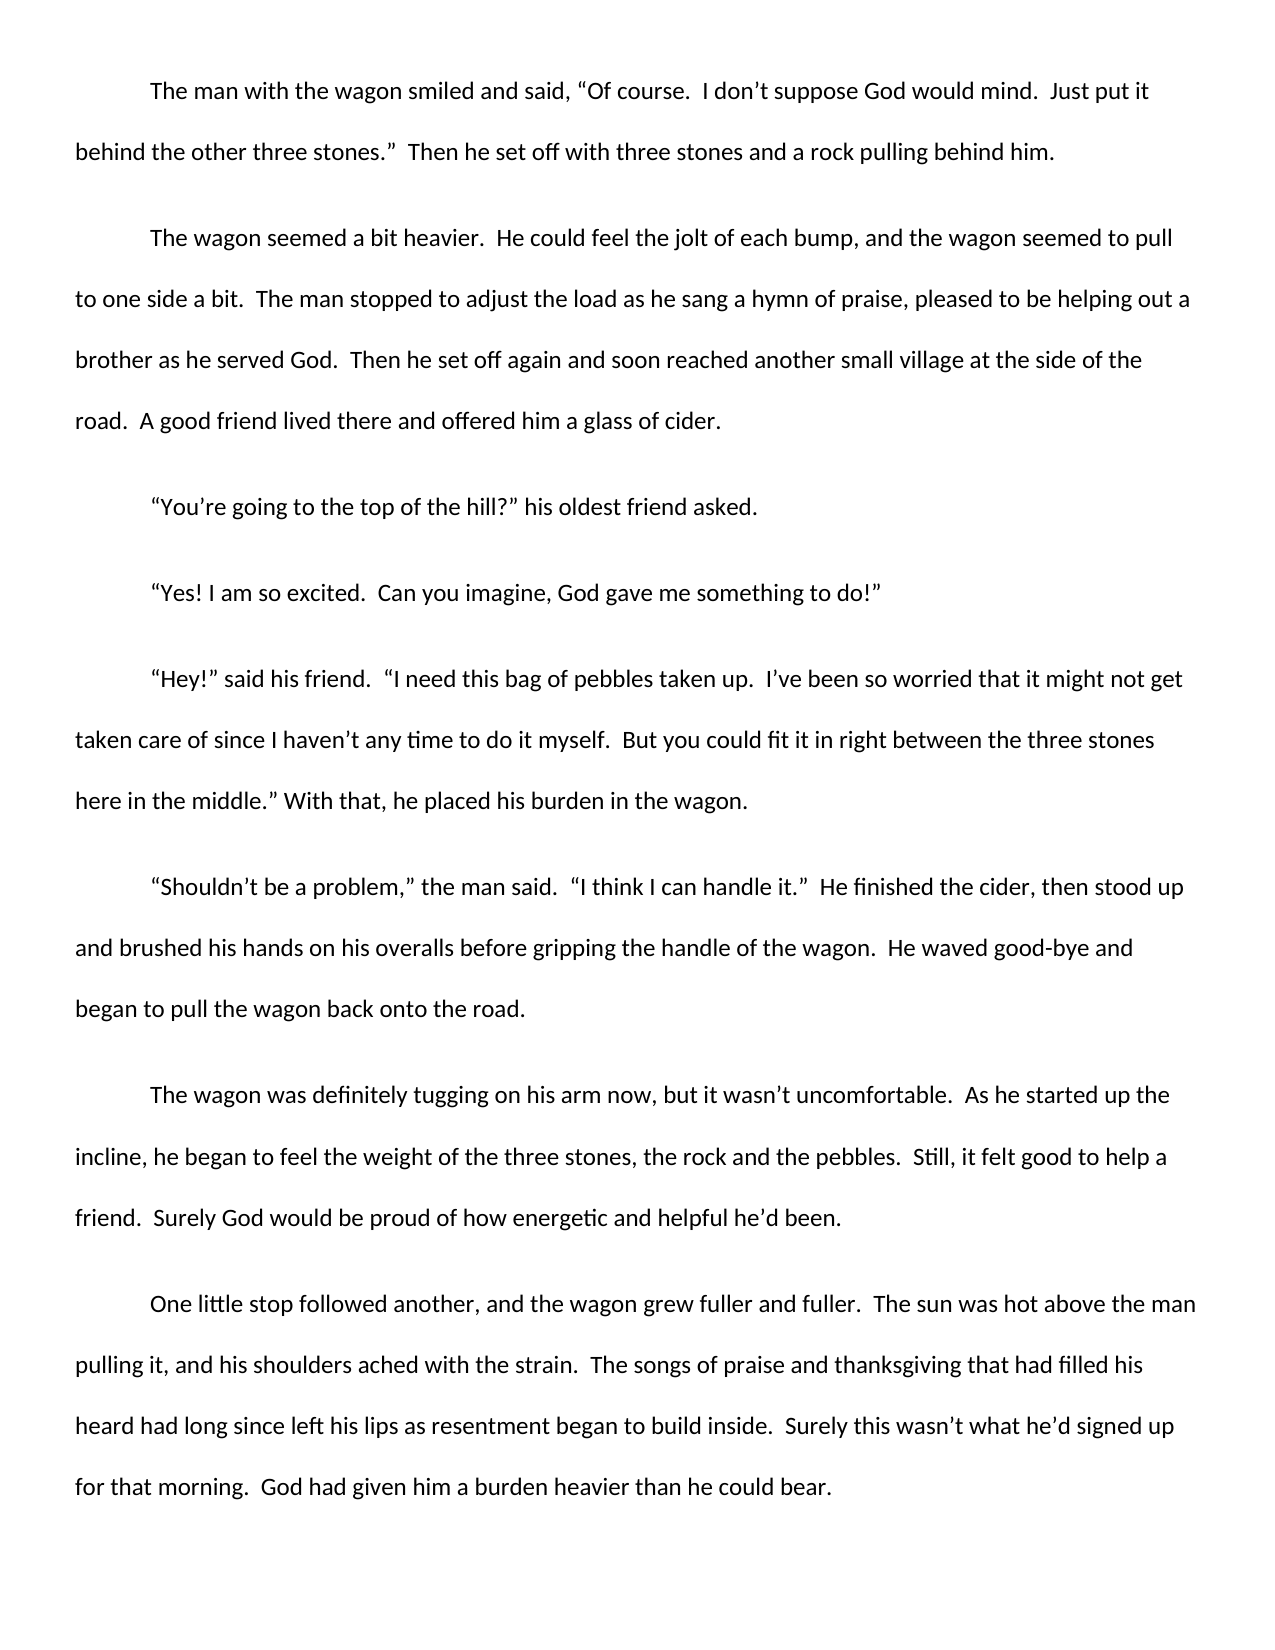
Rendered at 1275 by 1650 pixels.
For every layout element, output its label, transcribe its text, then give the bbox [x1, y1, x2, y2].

text “Shouldn’t be a problem,” the man said. “I think I can handle it.” He finished the cider, then stood up and brushed his hands on his overalls before gripping the handle of the wagon. He waved good-bye and began to pull the wagon back onto the road. [75, 871, 1200, 1024]
text The wagon was definitely tugging on his arm now, but it wasn’t uncomfortable. As he started up the incline, he began to feel the weight of the three stones, the rock and the pebbles. Still, it felt good to help a friend. Surely God would be proud of how energetic and helpful he’d been. [75, 1079, 1200, 1232]
text The wagon seemed a bit heavier. He could feel the jolt of each bump, and the wagon seemed to pull to one side a bit. The man stopped to adjust the load as he sang a hymn of praise, pleased to be helping out a brother as he served God. Then he set off again and soon reached another small village at the side of the road. A good friend lived there and offered him a glass of cider. [75, 222, 1200, 436]
text “Hey!” said his friend. “I need this bag of pebbles taken up. I’ve been so worried that it might not get taken care of since I haven’t any time to do it myself. But you could fit it in right between the three stones here in the middle.” With that, he placed his burden in the wagon. [75, 663, 1200, 816]
text One little stop followed another, and the wagon grew fuller and fuller. The sun was hot above the man pulling it, and his shoulders ached with the strain. The songs of praise and thanksgiving that had filled his heard had long since left his lips as resentment began to build inside. Surely this wasn’t what he’d signed up for that morning. God had given him a burden heavier than he could bear. [75, 1288, 1200, 1501]
text “Yes! I am so excited. Can you imagine, God gave me something to do!” [75, 577, 1200, 608]
text “You’re going to the top of the hill?” his oldest friend asked. [75, 491, 1200, 522]
text The man with the wagon smiled and said, “Of course. I don’t suppose God would mind. Just put it behind the other three stones.” Then he set off with three stones and a rock pulling behind him. [75, 75, 1200, 167]
